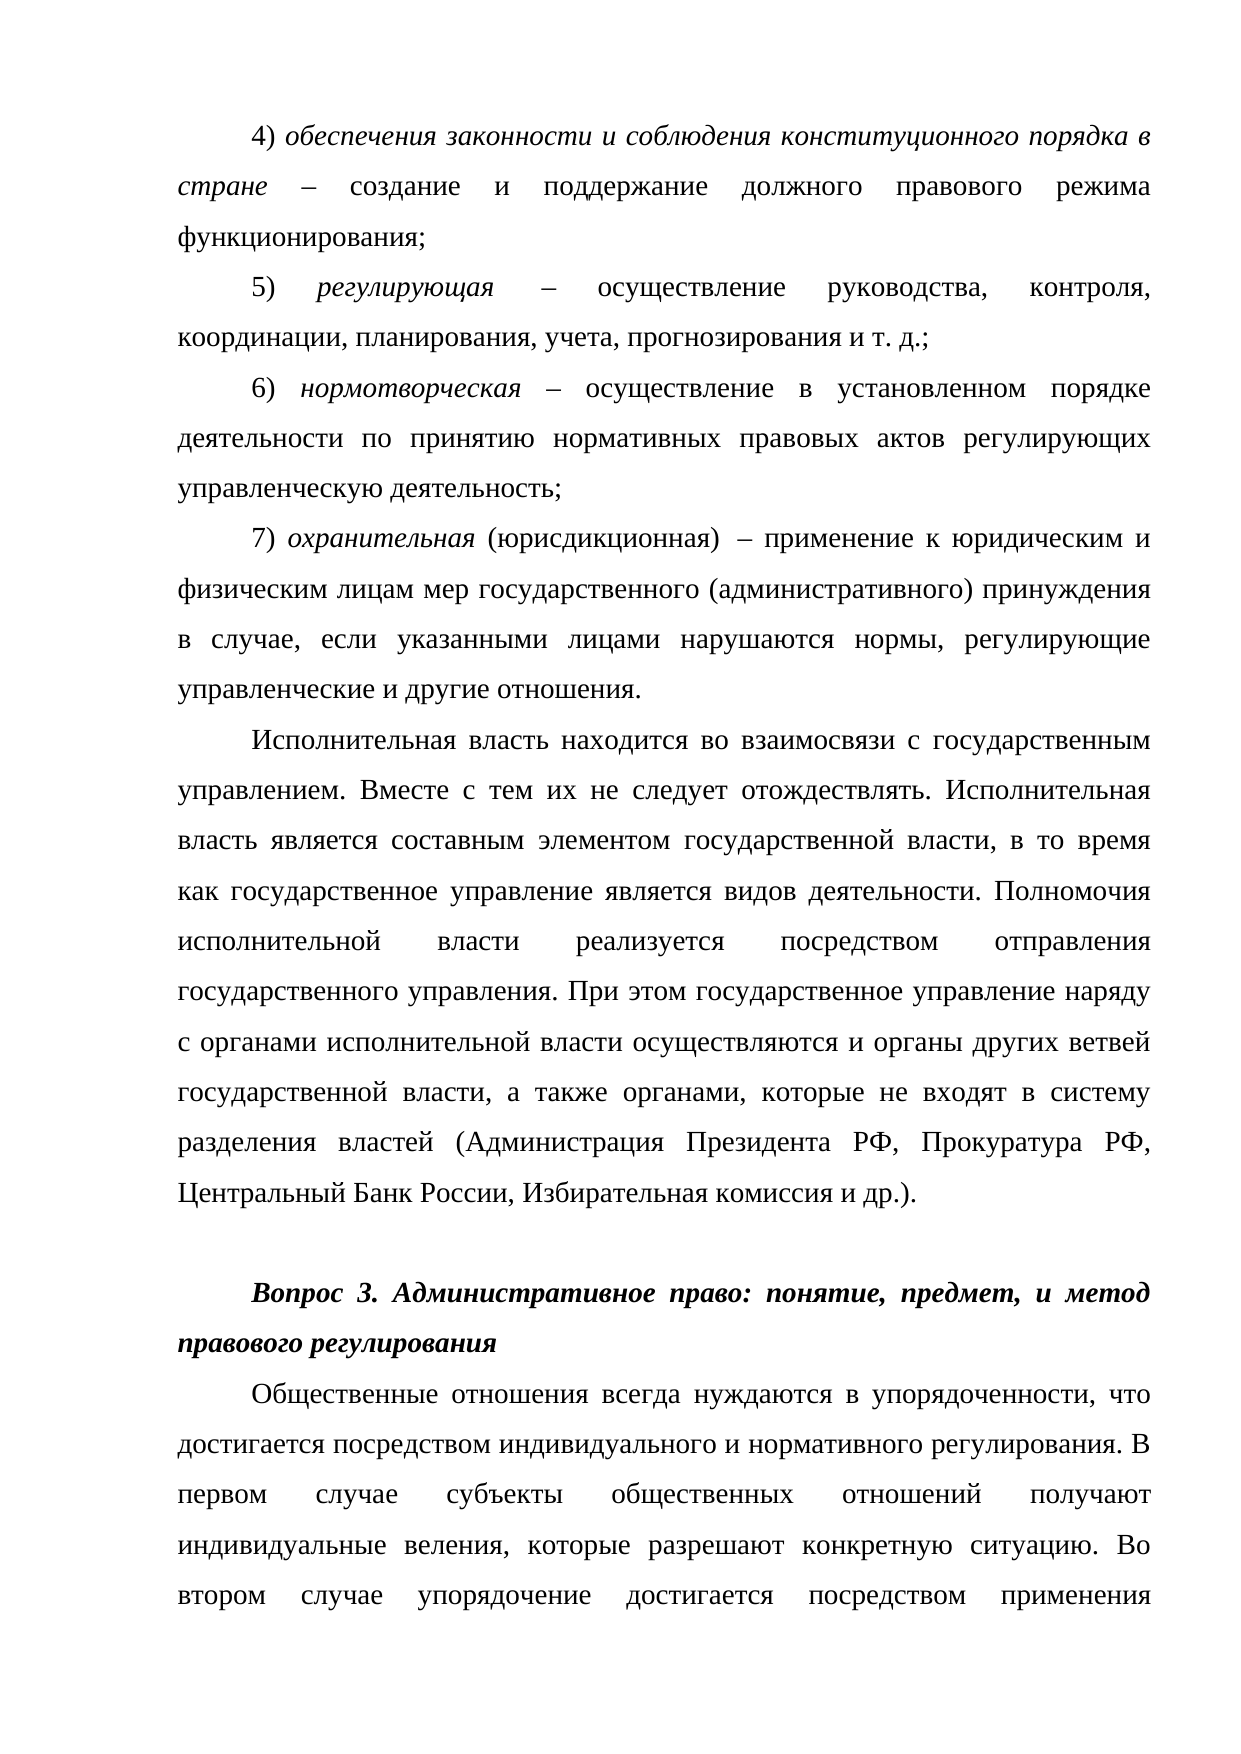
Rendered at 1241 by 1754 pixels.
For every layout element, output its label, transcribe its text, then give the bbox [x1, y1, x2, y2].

text Исполнительная власть находится во взаимосвязи с государственным управлением. Вместе с тем их не следует отождествлять. Исполнительная власть является составным элементом государственной власти, в то время как государственное управление является видов деятельности. Полномочия исполнительной власти реализуется посредством отправления государственного управления. При этом государственное управление наряду с органами исполнительной власти осуществляются и органы других ветвей государственной власти, а также органами, которые не входят в систему разделения властей (Администрация Президента РФ, Прокуратура РФ, Центральный Банк России, Избирательная комиссия и др.). [177, 722, 1152, 1208]
text 5) регулирующая – осуществление руководства, контроля, координации, планирования, учета, прогнозирования и т. д.; [177, 269, 1152, 353]
text 4) обеспечения законности и соблюдения конституционного порядка в стране – создание и поддержание должного правового режима функционирования; [177, 118, 1152, 252]
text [177, 1376, 1152, 1611]
text 7) охранительная (юрисдикционная) – применение к юридическим и физическим лицам мер государственного (административного) принуждения в случае, если указанными лицами нарушаются нормы, регулирующие управленческие и другие отношения. [177, 521, 1152, 705]
text 6) нормотворческая – осуществление в установленном порядке деятельности по принятию нормативных правовых актов регулирующих управленческую деятельность; [177, 370, 1152, 504]
text Вопрос 3. Административное право: понятие, предмет, и метод правового регулирования [177, 1275, 1152, 1359]
